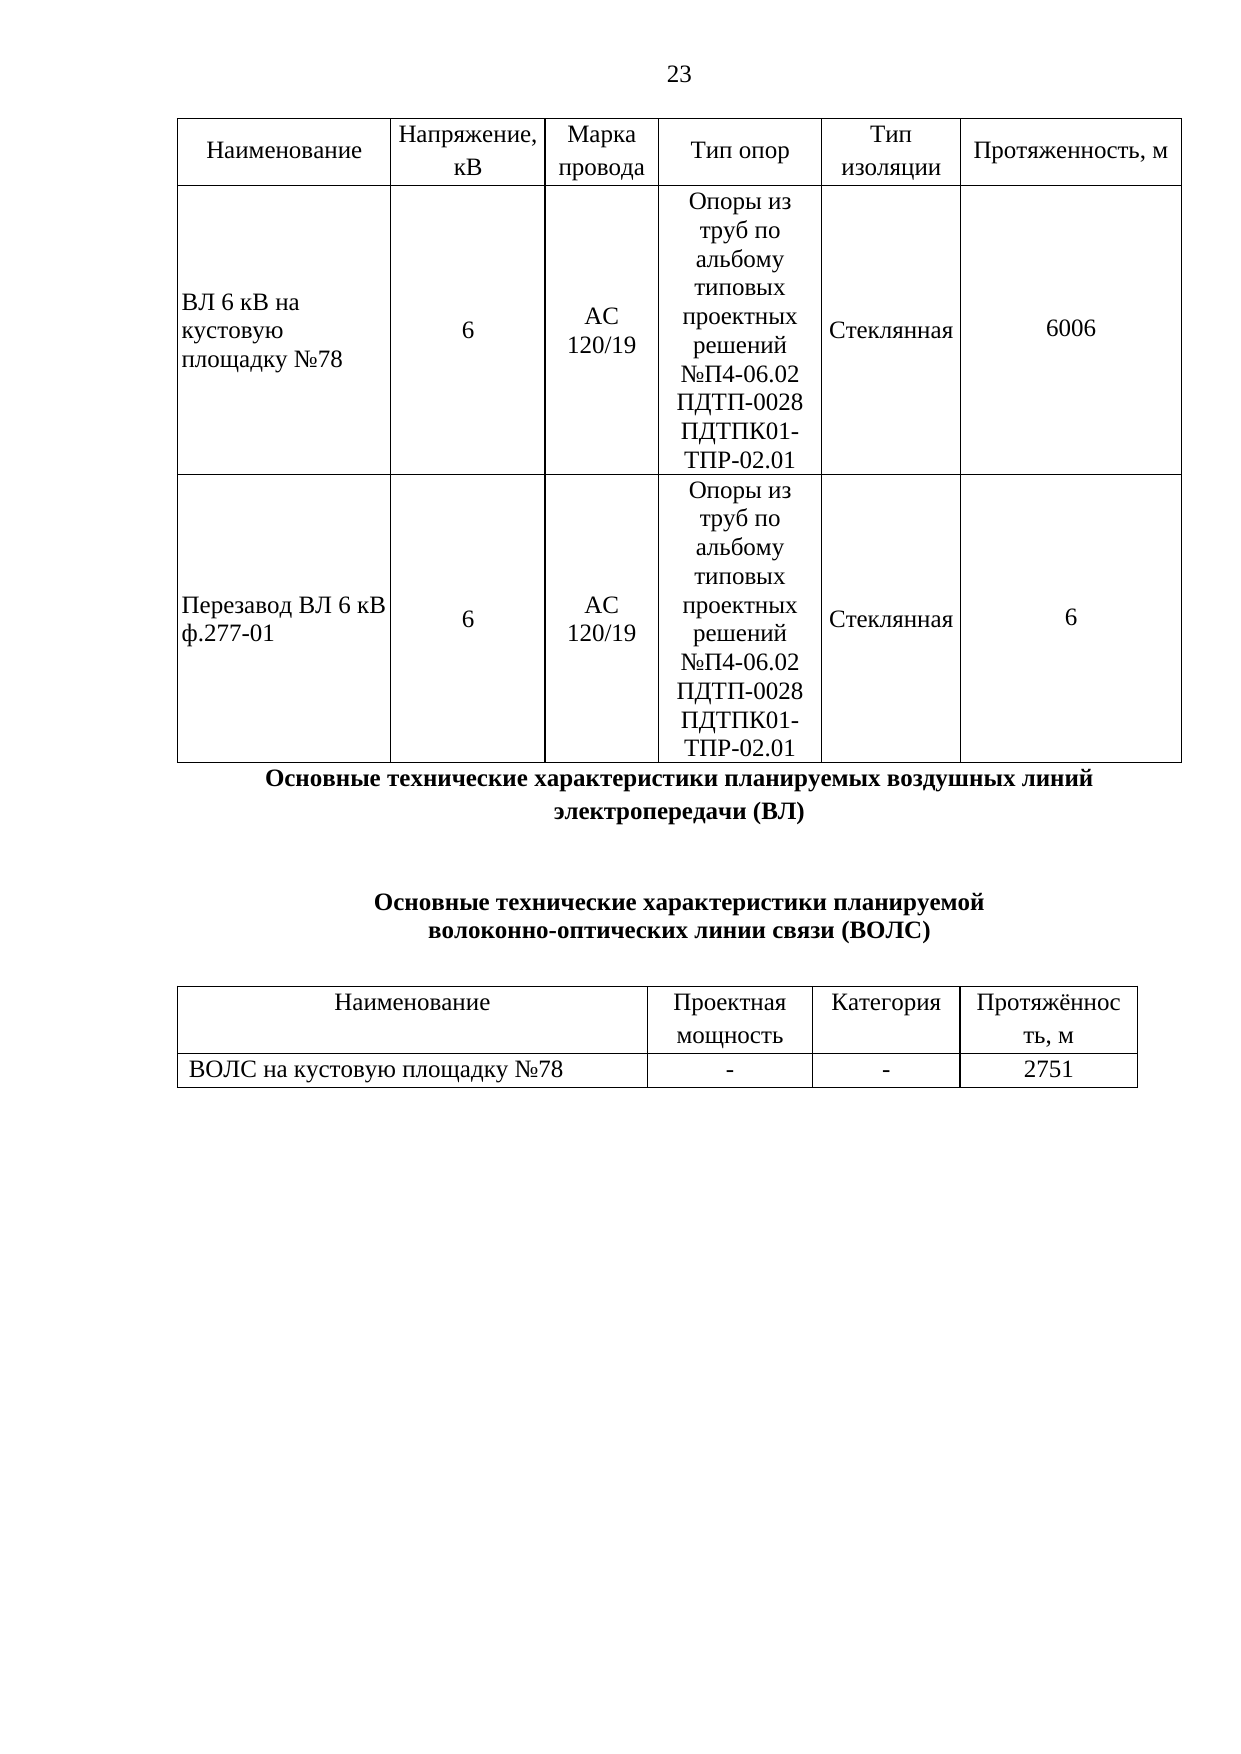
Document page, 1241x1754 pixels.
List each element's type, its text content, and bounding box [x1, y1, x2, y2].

table_cell 2751 [961, 1054, 1137, 1087]
table_header Протяжённость, м [961, 987, 1137, 1053]
table_header Напряжение, кВ [391, 119, 544, 185]
table_cell АС 120/19 [546, 475, 658, 762]
text Основные технические характеристики планируемых воздушных линий электропередачи (ВЛ) [177, 763, 1181, 825]
table_cell - [648, 1054, 812, 1087]
list Основные технические характеристики планируемой [177, 887, 1181, 916]
table_header Тип изоляции [822, 119, 960, 185]
table_header Проектная мощность [648, 987, 812, 1053]
table_cell ВЛ 6 кВ на кустовую площадку №78 [178, 186, 390, 474]
table_header Наименование [178, 987, 647, 1053]
table_header Марка провода [546, 119, 658, 185]
list волоконно-оптических линии связи (ВОЛС) [177, 916, 1181, 973]
table_cell 6006 [961, 186, 1181, 474]
table_cell Опоры из труб по альбому типовых проектных решений №П4-06.02 ПДТП-0028 ПДТПК01-ТПР-02.01 [659, 475, 821, 762]
table_cell 6 [391, 475, 544, 762]
table_cell - [813, 1054, 959, 1087]
table_header Категория [813, 987, 959, 1053]
table_cell ВОЛС на кустовую площадку №78 [178, 1054, 647, 1087]
table_header Тип опор [659, 119, 821, 185]
table_cell АС 120/19 [546, 186, 658, 474]
table_cell Стеклянная [822, 186, 960, 474]
table_header Протяженность, м [961, 119, 1181, 185]
table_cell 6 [961, 475, 1181, 762]
table_cell Перезавод ВЛ 6 кВ ф.277-01 [178, 475, 390, 762]
table_cell 6 [391, 186, 544, 474]
table_cell Стеклянная [822, 475, 960, 762]
table_cell Опоры из труб по альбому типовых проектных решений №П4-06.02 ПДТП-0028 ПДТПК01-ТПР-02.01 [659, 186, 821, 474]
table_header Наименование [178, 119, 390, 185]
